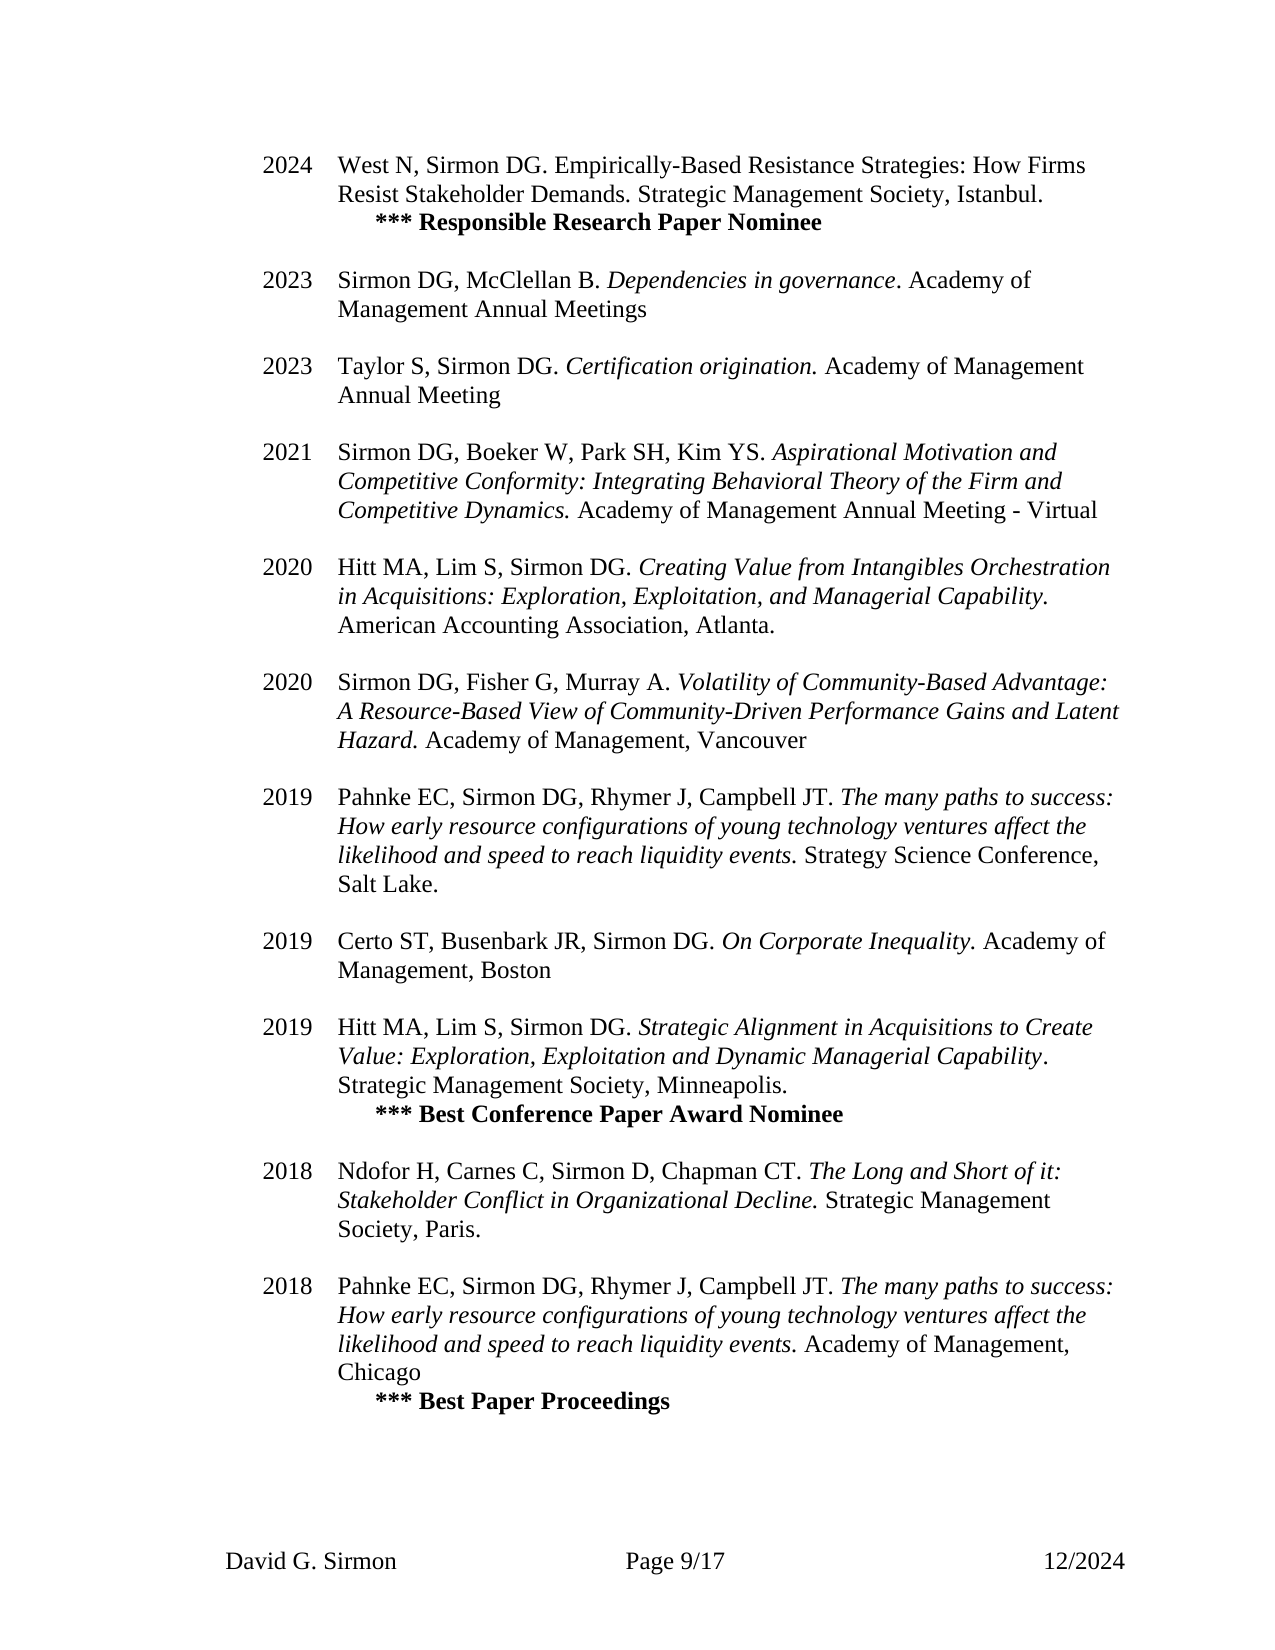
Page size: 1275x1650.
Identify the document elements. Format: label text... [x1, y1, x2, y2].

text 2018 Pahnke EC, Sirmon DG, Rhymer J, Campbell JT. The many paths to success: How early resource configurations of young technology ventures affect the likelihood and speed to reach liquidity events. Academy of Management, Chicago [262, 1271, 1125, 1386]
text *** Best Conference Paper Award Nominee [337, 1099, 1125, 1127]
text 2019 Certo ST, Busenbark JR, Sirmon DG. On Corporate Inequality. Academy of Management, Boston [262, 926, 1125, 984]
text 2024 West N, Sirmon DG. Empirically-Based Resistance Strategies: How Firms Resist Stakeholder Demands. Strategic Management Society, Istanbul. [262, 150, 1125, 207]
text 2020 Sirmon DG, Fisher G, Murray A. Volatility of Community-Based Advantage: A Resource-Based View of Community-Driven Performance Gains and Latent Hazard. Academy of Management, Vancouver [262, 667, 1125, 754]
text 2019 Hitt MA, Lim S, Sirmon DG. Strategic Alignment in Acquisitions to Create Value: Exploration, Exploitation and Dynamic Managerial Capability. Strategic Management Society, Minneapolis. [262, 1012, 1125, 1099]
text 2018 Ndofor H, Carnes C, Sirmon D, Chapman CT. The Long and Short of it: Stakeholder Conflict in Organizational Decline. Strategic Management Society, Paris. [262, 1156, 1125, 1242]
text 2021 Sirmon DG, Boeker W, Park SH, Kim YS. Aspirational Motivation and Competitive Conformity: Integrating Behavioral Theory of the Firm and Competitive Dynamics. Academy of Management Annual Meeting - Virtual [262, 437, 1125, 524]
text *** Best Paper Proceedings [337, 1386, 1125, 1415]
text 2023 Taylor S, Sirmon DG. Certification origination. Academy of Management Annual Meeting [262, 351, 1125, 409]
text 2020 Hitt MA, Lim S, Sirmon DG. Creating Value from Intangibles Orchestration in Acquisitions: Exploration, Exploitation, and Managerial Capability. American Accounting Association, Atlanta. [262, 552, 1125, 639]
text 2019 Pahnke EC, Sirmon DG, Rhymer J, Campbell JT. The many paths to success: How early resource configurations of young technology ventures affect the likelihood and speed to reach liquidity events. Strategy Science Conference, Salt Lake. [262, 782, 1125, 897]
text 2023 Sirmon DG, McClellan B. Dependencies in governance. Academy of Management Annual Meetings [262, 265, 1125, 322]
text *** Responsible Research Paper Nominee [262, 207, 1125, 236]
